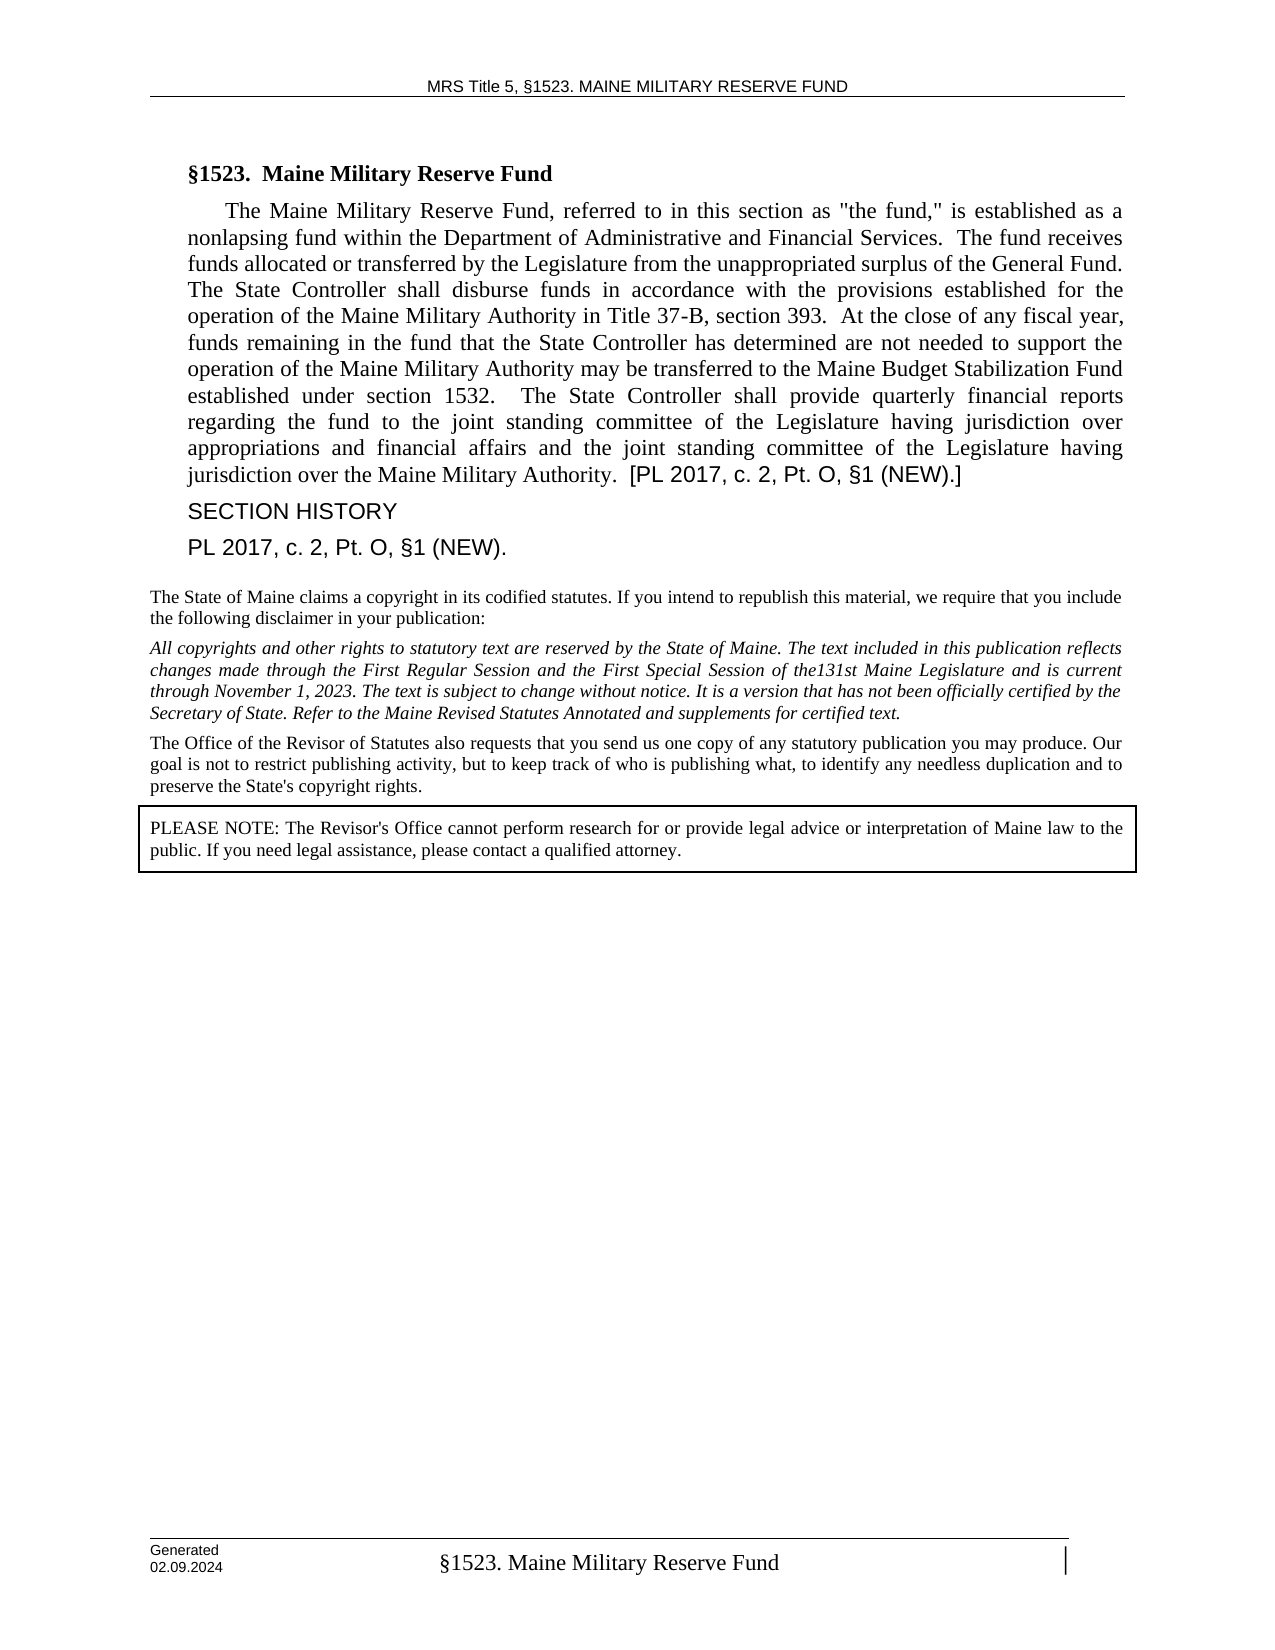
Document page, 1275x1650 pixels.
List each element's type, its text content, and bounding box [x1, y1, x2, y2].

text PL 2017, c. 2, Pt. O, §1 (NEW). [187, 534, 1125, 561]
text SECTION HISTORY [187, 498, 1125, 524]
text The State of Maine claims a copyright in its codified statutes. If you intend to republish this material, we require that you include the following disclaimer in your publication: [150, 586, 1125, 629]
text All copyrights and other rights to statutory text are reserved by the State of Maine. The text included in this publication reflects changes made through the First Regular Session and the First Special Session of the131st Maine Legislature and is current through November 1, 2023 . The text is subject to change without notice. It is a version that has not been officially certified by the Secretary of State. Refer to the Maine Revised Statutes Annotated and supplements for certified text. [150, 637, 1125, 723]
text The Office of the Revisor of Statutes also requests that you send us one copy of any statutory publication you may produce. Our goal is not to restrict publishing activity, but to keep track of who is publishing what, to identify any needless duplication and to preserve the State's copyright rights. [150, 732, 1125, 796]
text The Maine Military Reserve Fund, referred to in this section as "the fund," is established as a nonlapsing fund within the Department of Administrative and Financial Services. The fund receives funds allocated or transferred by the Legislature from the unappropriated surplus of the General Fund. The State Controller shall disburse funds in accordance with the provisions established for the operation of the Maine Military Authority in Title 37‑B, section 393. At the close of any fiscal year, funds remaining in the fund that the State Controller has determined are not needed to support the operation of the Maine Military Authority may be transferred to the Maine Budget Stabilization Fund established under section 1532. The State Controller shall provide quarterly financial reports regarding the fund to the joint standing committee of the Legislature having jurisdiction over appropriations and financial affairs and the joint standing committee of the Legislature having jurisdiction over the Maine Military Authority. [PL 2017, c. 2, Pt. O, §1 (NEW).] [187, 197, 1125, 487]
text §1523. Maine Military Reserve Fund [187, 160, 1125, 187]
text PLEASE NOTE: The Revisor's Office cannot perform research for or provide legal advice or interpretation of Maine law to the public. If you need legal assistance, please contact a qualified attorney. [140, 807, 1135, 871]
